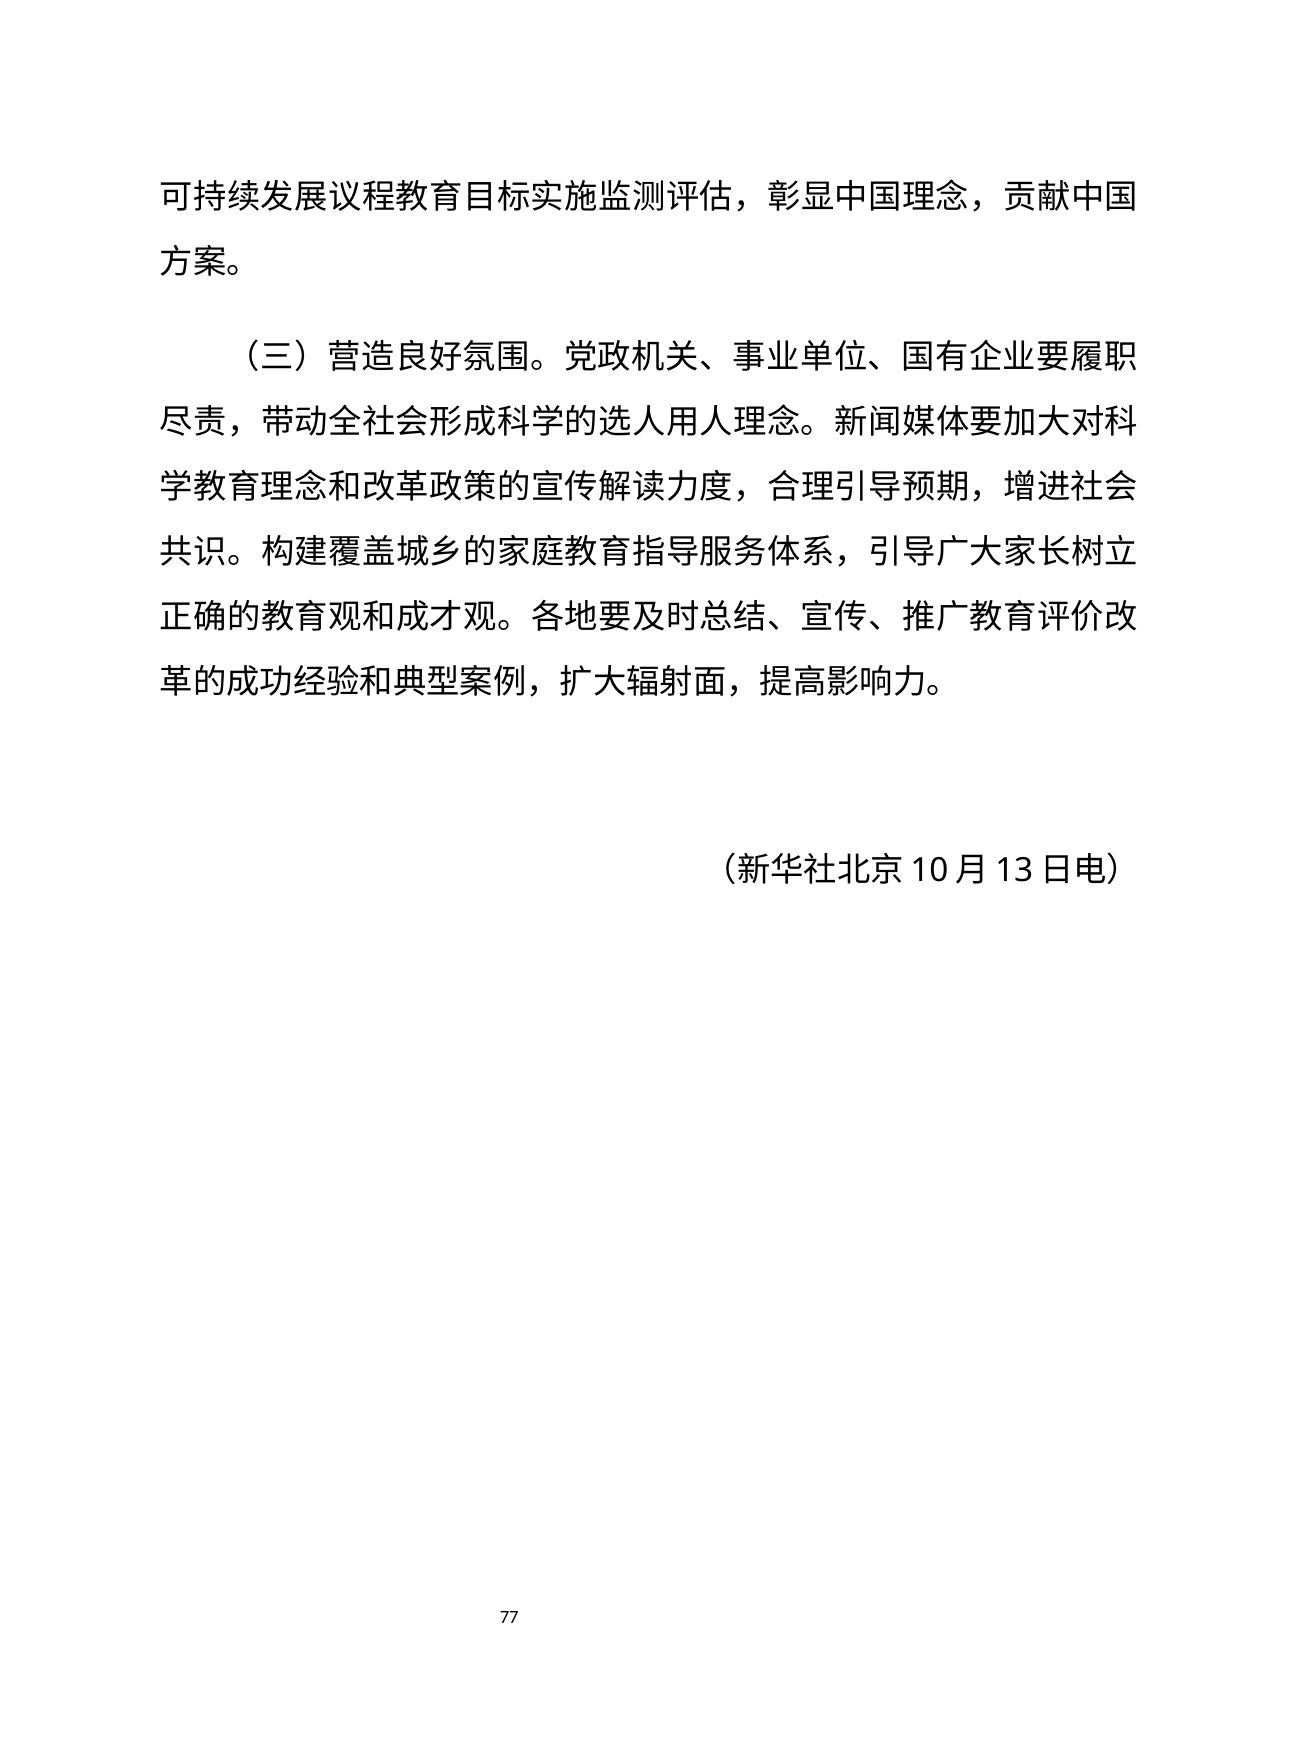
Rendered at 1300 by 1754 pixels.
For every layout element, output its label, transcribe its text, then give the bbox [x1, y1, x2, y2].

text （新华社北京10月13日电） [159, 834, 1140, 899]
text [159, 162, 1140, 292]
text （三）营造良好氛围。党政机关、事业单位、国有企业要履职尽责，带动全社会形成科学的选人用人理念。新闻媒体要加大对科学教育理念和改革政策的宣传解读力度，合理引导预期，增进社会共识。构建覆盖城乡的家庭教育指导服务体系，引导广大家长树立正确的教育观和成才观。各地要及时总结、宣传、推广教育评价改革的成功经验和典型案例，扩大辐射面，提高影响力。 [159, 321, 1140, 711]
